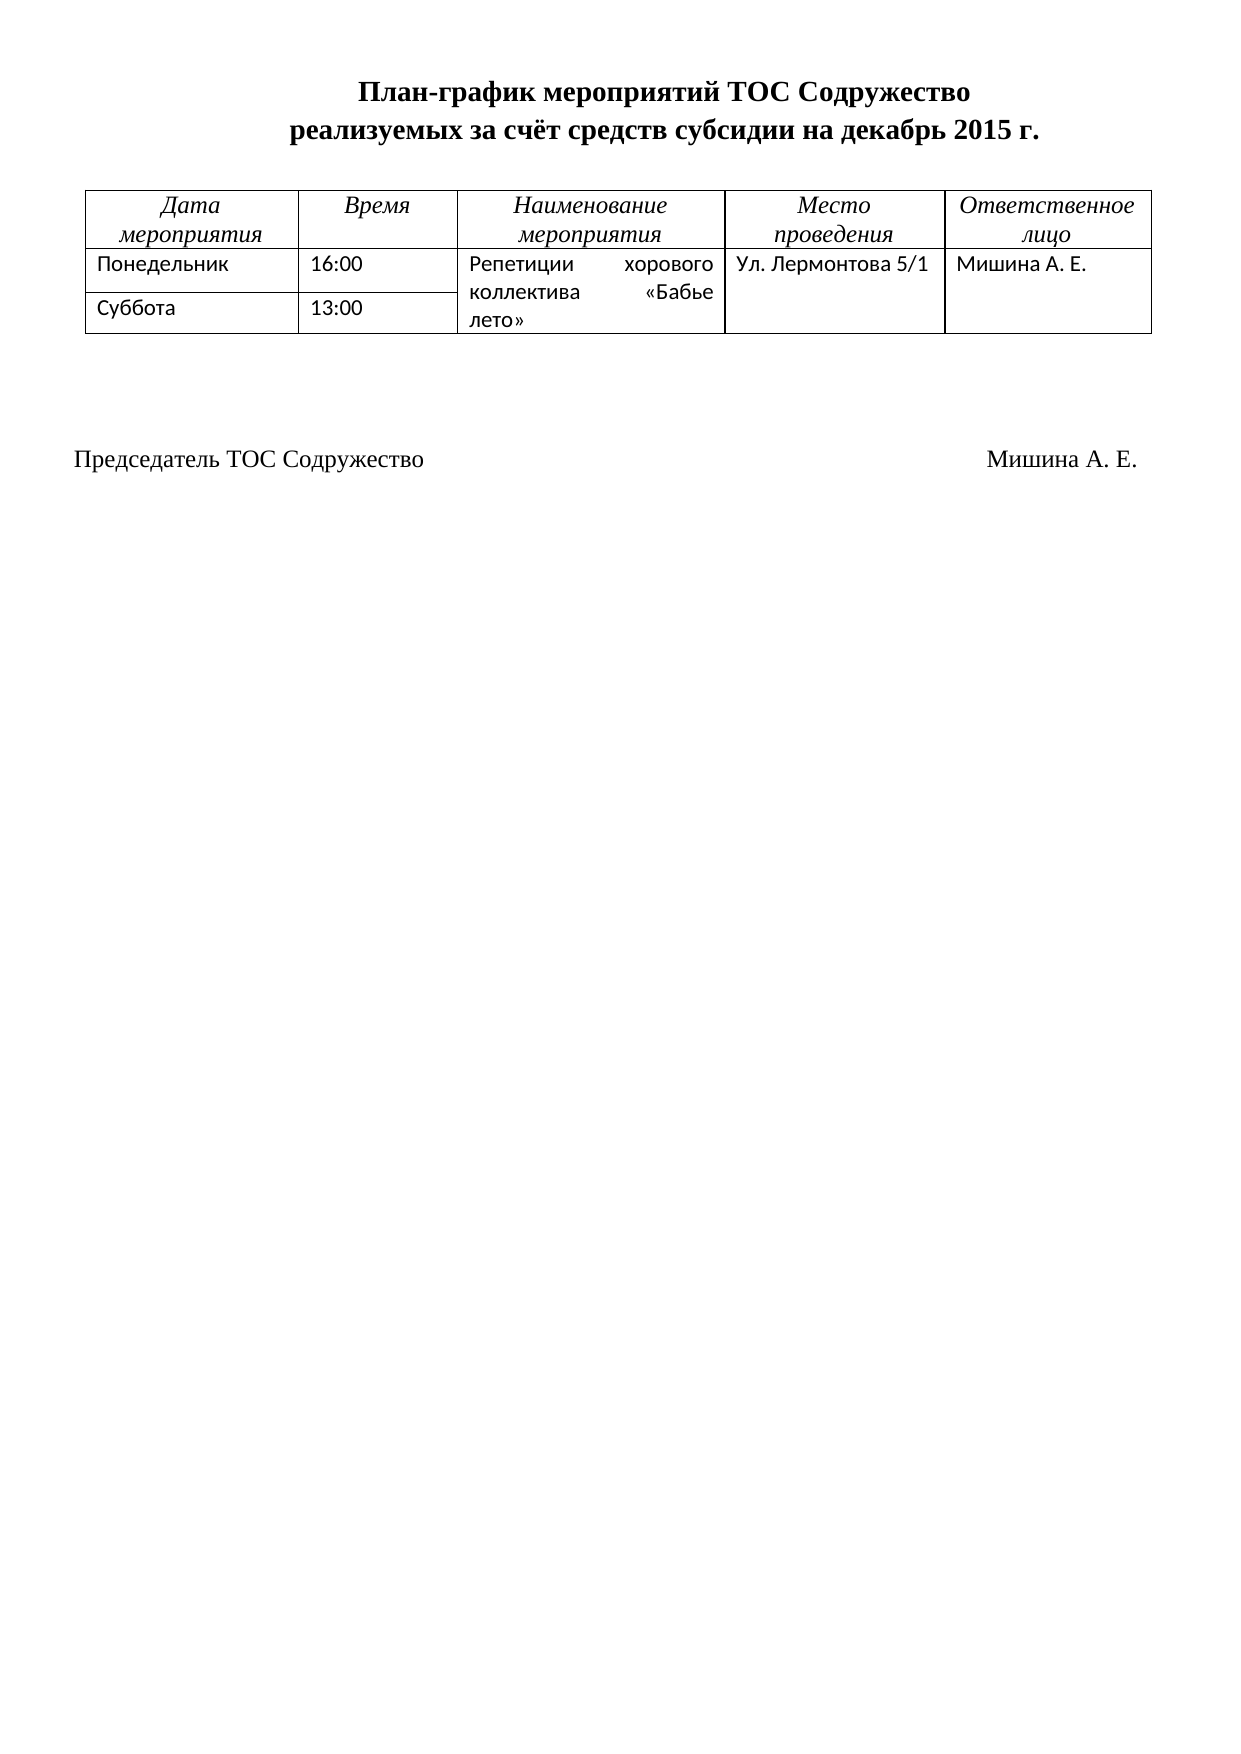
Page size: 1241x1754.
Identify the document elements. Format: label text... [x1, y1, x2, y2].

table_cell Понедельник [86, 249, 298, 292]
table_cell 13:00 [299, 293, 457, 333]
table_header Дата мероприятия [86, 191, 298, 248]
table_cell Суббота [86, 293, 298, 333]
text реализуемых за счёт средств субсидии на декабрь 2015 г. [177, 112, 1152, 146]
table_header Время [299, 191, 457, 248]
table_header Место проведения [726, 191, 944, 248]
table_cell Ул. Лермонтова 5/1 [726, 249, 944, 333]
table_header Ответственное лицо [946, 191, 1151, 248]
text План-график мероприятий ТОС Содружество [177, 74, 1152, 107]
table_cell Мишина А. Е. [946, 249, 1151, 333]
table_cell 16:00 [299, 249, 457, 292]
text Председатель ТОС Содружество Мишина А. Е. [74, 444, 1152, 473]
table_header Наименование мероприятия [458, 191, 724, 248]
table_cell Репетиции хорового коллектива «Бабье лето» [458, 249, 724, 333]
